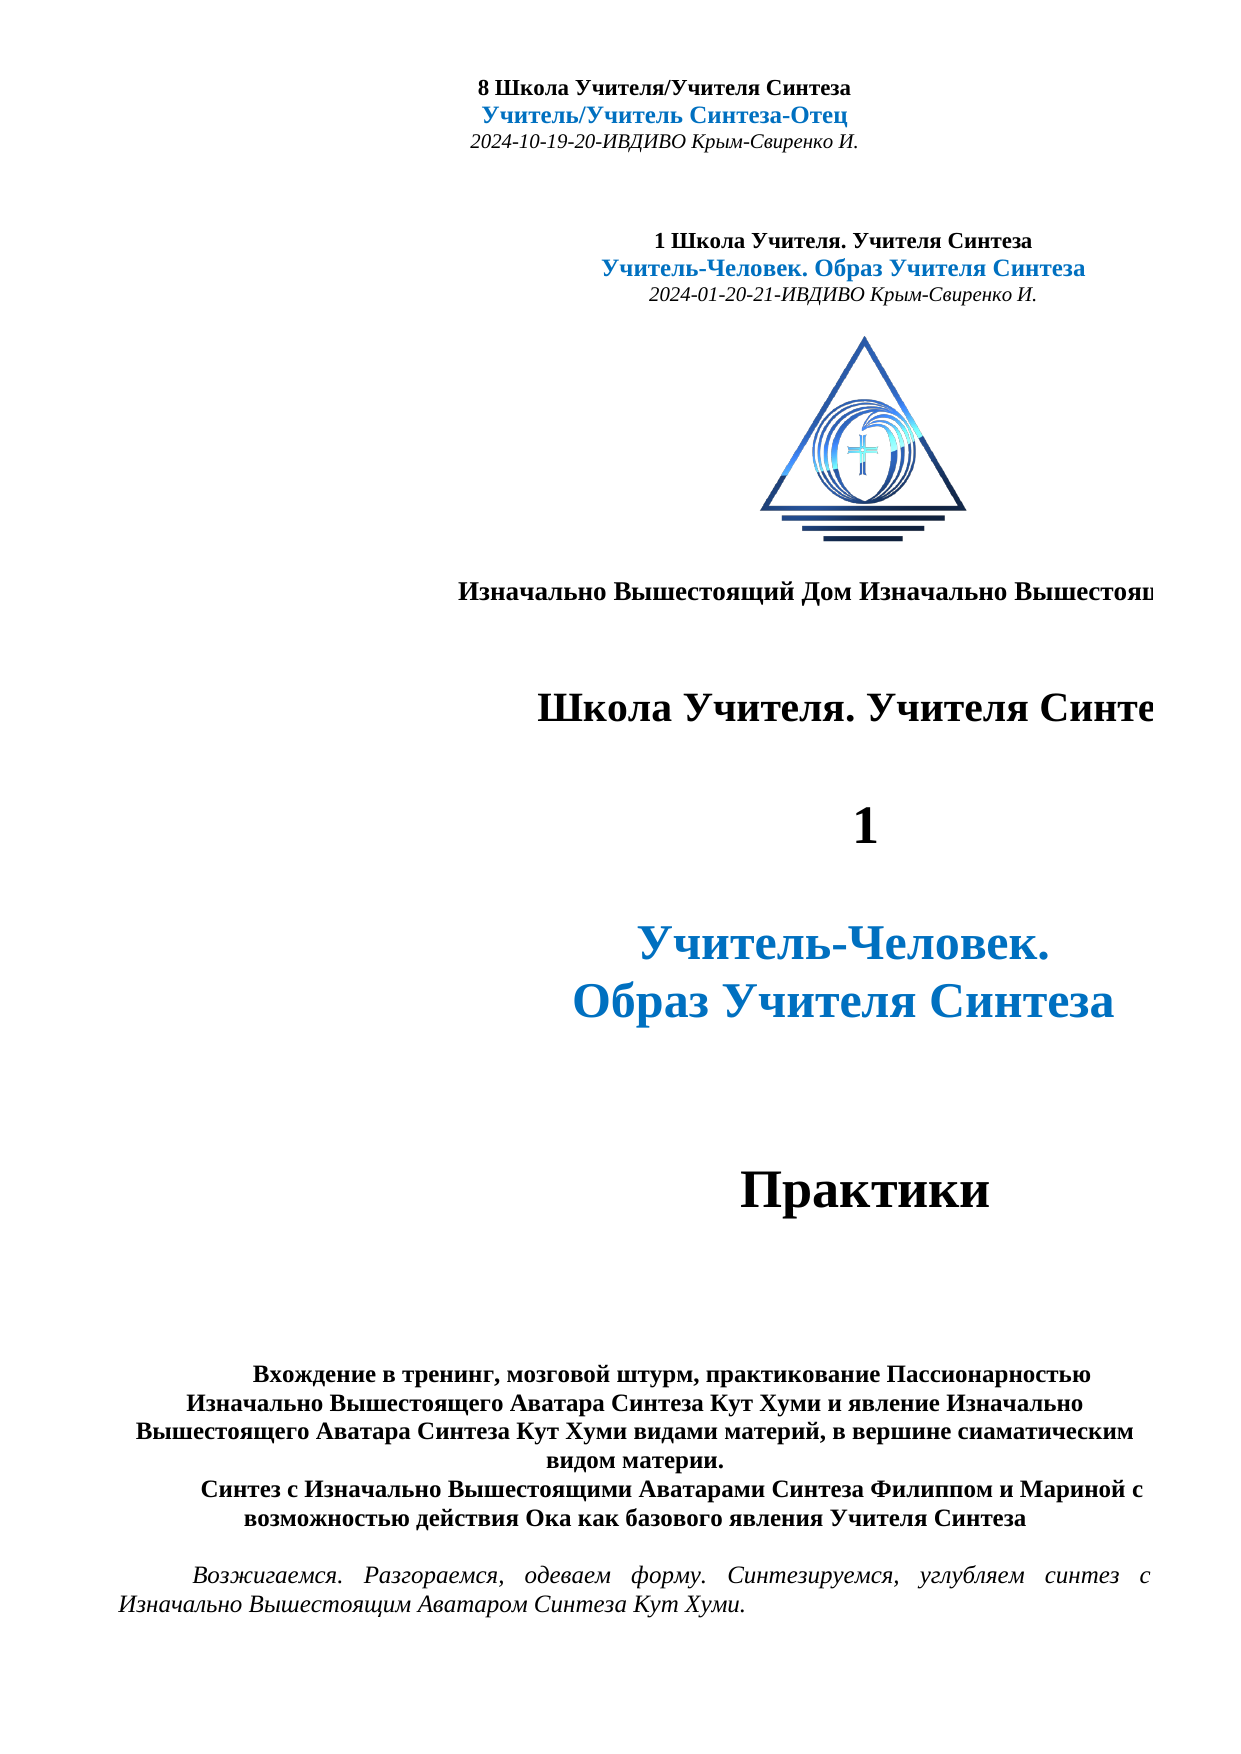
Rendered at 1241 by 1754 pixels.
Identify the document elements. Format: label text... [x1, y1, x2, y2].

text Синтез с Изначально Вышестоящими Аватарами Синтеза Филиппом и Мариной с возможностью действия Ока как базового явления Учителя Синтеза [118, 1474, 1152, 1531]
text Возжигаемся. Разгораемся, одеваем форму. Синтезируемся, углубляем синтез с Изначально Вышестоящим Аватаром Синтеза Кут Хуми. [118, 1560, 1152, 1618]
text Вхождение в тренинг, мозговой штурм, практикование Пассионарностью Изначально Вышестоящего Аватара Синтеза Кут Хуми и явление Изначально Вышестоящего Аватара Синтеза Кут Хуми видами материй, в вершине сиаматическим видом материи. [118, 1359, 1152, 1474]
